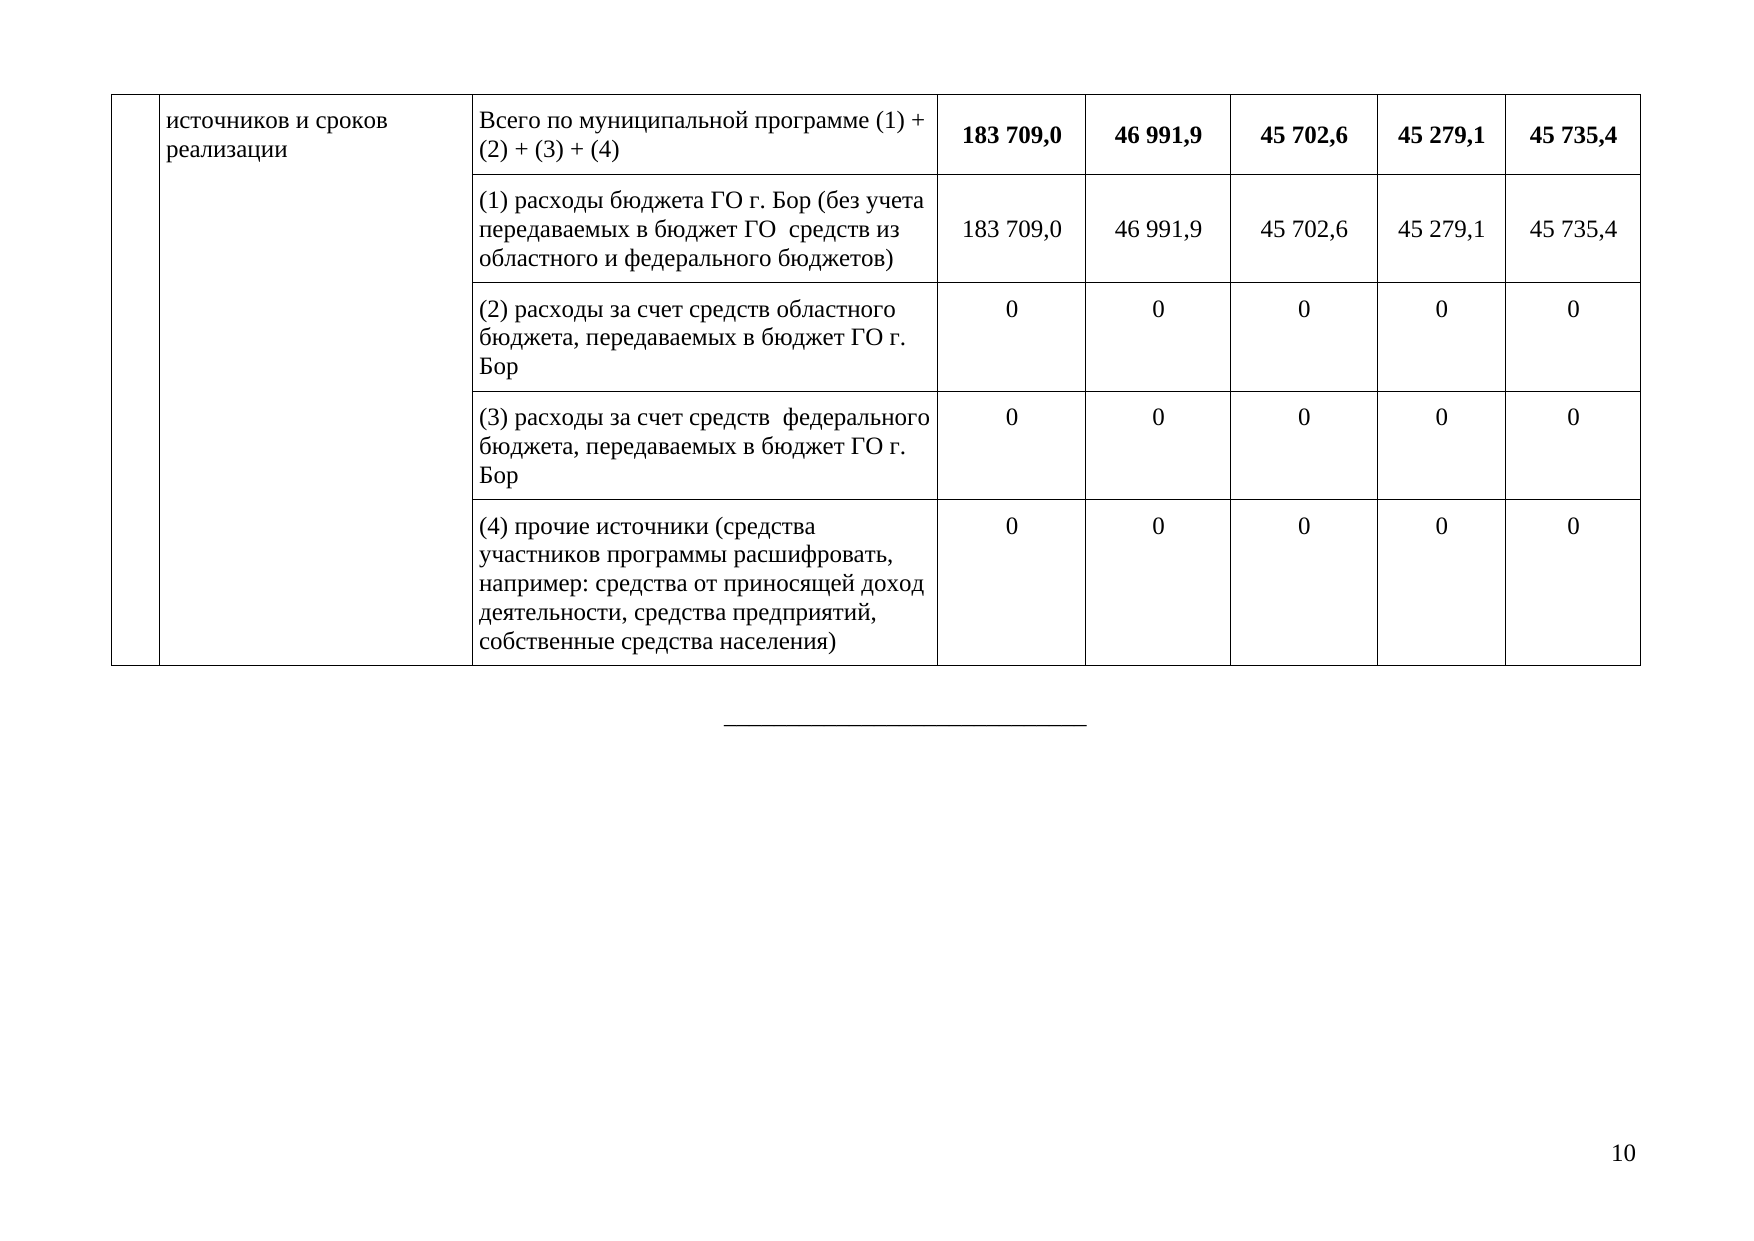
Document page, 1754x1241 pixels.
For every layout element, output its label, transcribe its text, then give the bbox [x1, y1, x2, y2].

table_cell (4) прочие источники (средства участников программы расшифровать, например: средства от приносящей доход деятельности, средства предприятий, собственные средства населения) [473, 500, 937, 665]
table_cell 0 [1231, 392, 1377, 499]
table_cell 0 [1086, 283, 1230, 391]
table_cell 183 709,0 [938, 175, 1085, 282]
table_cell 45 279,1 [1378, 95, 1505, 173]
table_cell 0 [1506, 392, 1640, 499]
table_cell 0 [1086, 500, 1230, 665]
table_cell 0 [1378, 283, 1505, 391]
table_cell Всего по муниципальной программе (1) + (2) + (3) + (4) [473, 95, 937, 173]
table_cell 45 702,6 [1231, 175, 1377, 282]
table_cell 0 [1506, 283, 1640, 391]
table_cell 46 991,9 [1086, 95, 1230, 173]
table_cell 0 [938, 392, 1085, 499]
table_cell 45 279,1 [1378, 175, 1505, 282]
table_cell 0 [1231, 500, 1377, 665]
table_cell 0 [938, 283, 1085, 391]
table_cell 45 702,6 [1231, 95, 1377, 173]
table_cell 46 991,9 [1086, 175, 1230, 282]
table_cell 0 [1378, 392, 1505, 499]
table_cell 0 [1506, 500, 1640, 665]
table_cell 45 735,4 [1506, 175, 1640, 282]
table_cell 0 [938, 500, 1085, 665]
table_cell (1) расходы бюджета ГО г. Бор (без учета передаваемых в бюджет ГО средств из областного и федерального бюджетов) [473, 175, 937, 282]
table_cell (2) расходы за счет средств областного бюджета, передаваемых в бюджет ГО г. Бор [473, 283, 937, 391]
table_cell 45 735,4 [1506, 95, 1640, 173]
table_cell 0 [1231, 283, 1377, 391]
text _____________________________ [118, 700, 1636, 728]
table_cell (3) расходы за счет средств федерального бюджета, передаваемых в бюджет ГО г. Бор [473, 392, 937, 499]
table_cell 183 709,0 [938, 95, 1085, 173]
table_cell 0 [1378, 500, 1505, 665]
table_cell 0 [1086, 392, 1230, 499]
